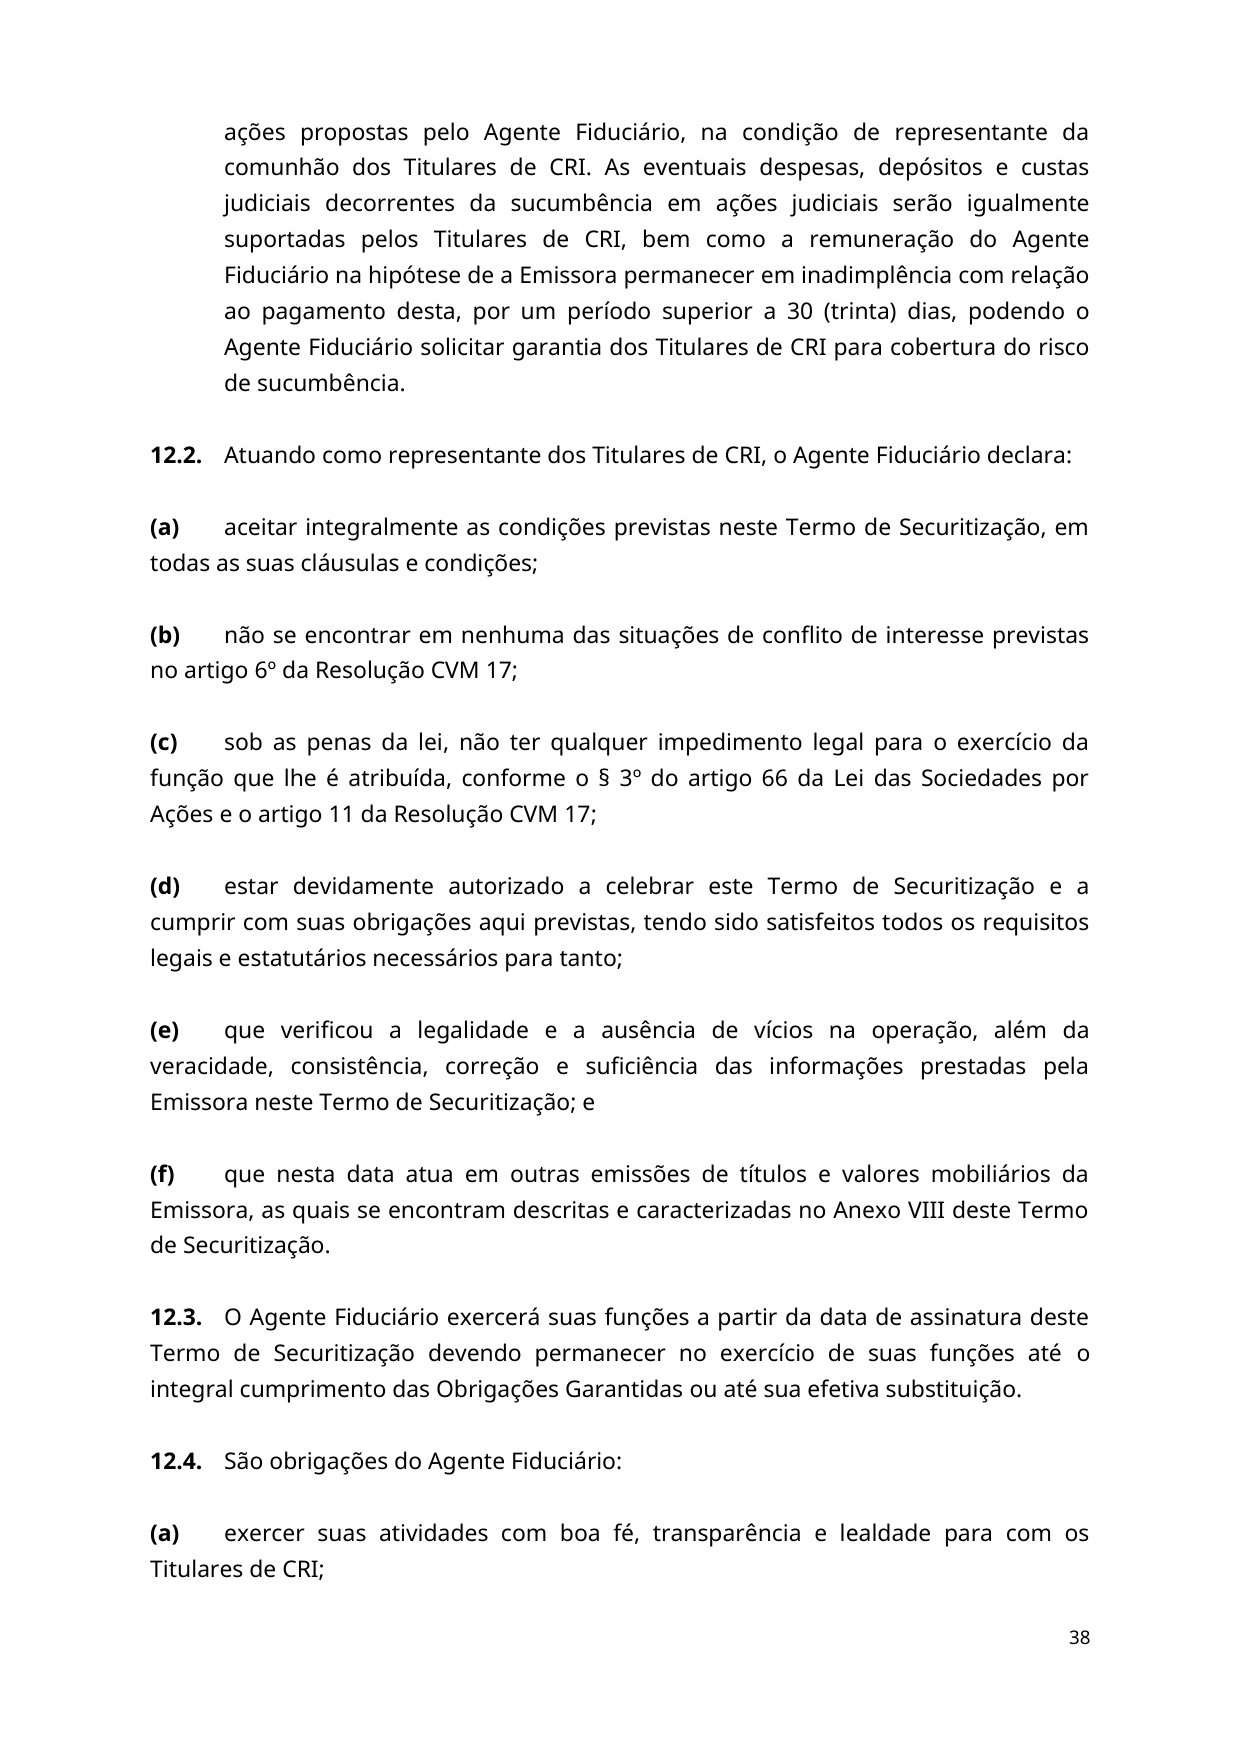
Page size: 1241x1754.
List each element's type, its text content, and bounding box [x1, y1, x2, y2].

list não se encontrar em nenhuma das situações de conflito de interesse previstas no artigo 6º da Resolução CVM 17; [150, 618, 1090, 686]
subtitle Atuando como representante dos Titulares de CRI, o Agente Fiduciário declara: [150, 439, 1090, 470]
list aceitar integralmente as condições previstas neste Termo de Securitização, em todas as suas cláusulas e condições; [150, 511, 1090, 578]
list estar devidamente autorizado a celebrar este Termo de Securitização e a cumprir com suas obrigações aqui previstas, tendo sido satisfeitos todos os requisitos legais e estatutários necessários para tanto; [150, 870, 1090, 973]
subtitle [224, 115, 1090, 398]
list que nesta data atua em outras emissões de títulos e valores mobiliários da Emissora, as quais se encontram descritas e caracterizadas no Anexo VIII deste Termo de Securitização. [150, 1158, 1090, 1261]
subtitle São obrigações do Agente Fiduciário: [150, 1445, 1090, 1476]
list que verificou a legalidade e a ausência de vícios na operação, além da veracidade, consistência, correção e suficiência das informações prestadas pela Emissora neste Termo de Securitização; e [150, 1014, 1090, 1117]
list exercer suas atividades com boa fé, transparência e lealdade para com os Titulares de CRI; [150, 1517, 1090, 1584]
list sob as penas da lei, não ter qualquer impedimento legal para o exercício da função que lhe é atribuída, conforme o § 3º do artigo 66 da Lei das Sociedades por Ações e o artigo 11 da Resolução CVM 17; [150, 726, 1090, 829]
subtitle O Agente Fiduciário exercerá suas funções a partir da data de assinatura deste Termo de Securitização devendo permanecer no exercício de suas funções até o integral cumprimento das Obrigações Garantidas ou até sua efetiva substituição. [150, 1301, 1090, 1404]
